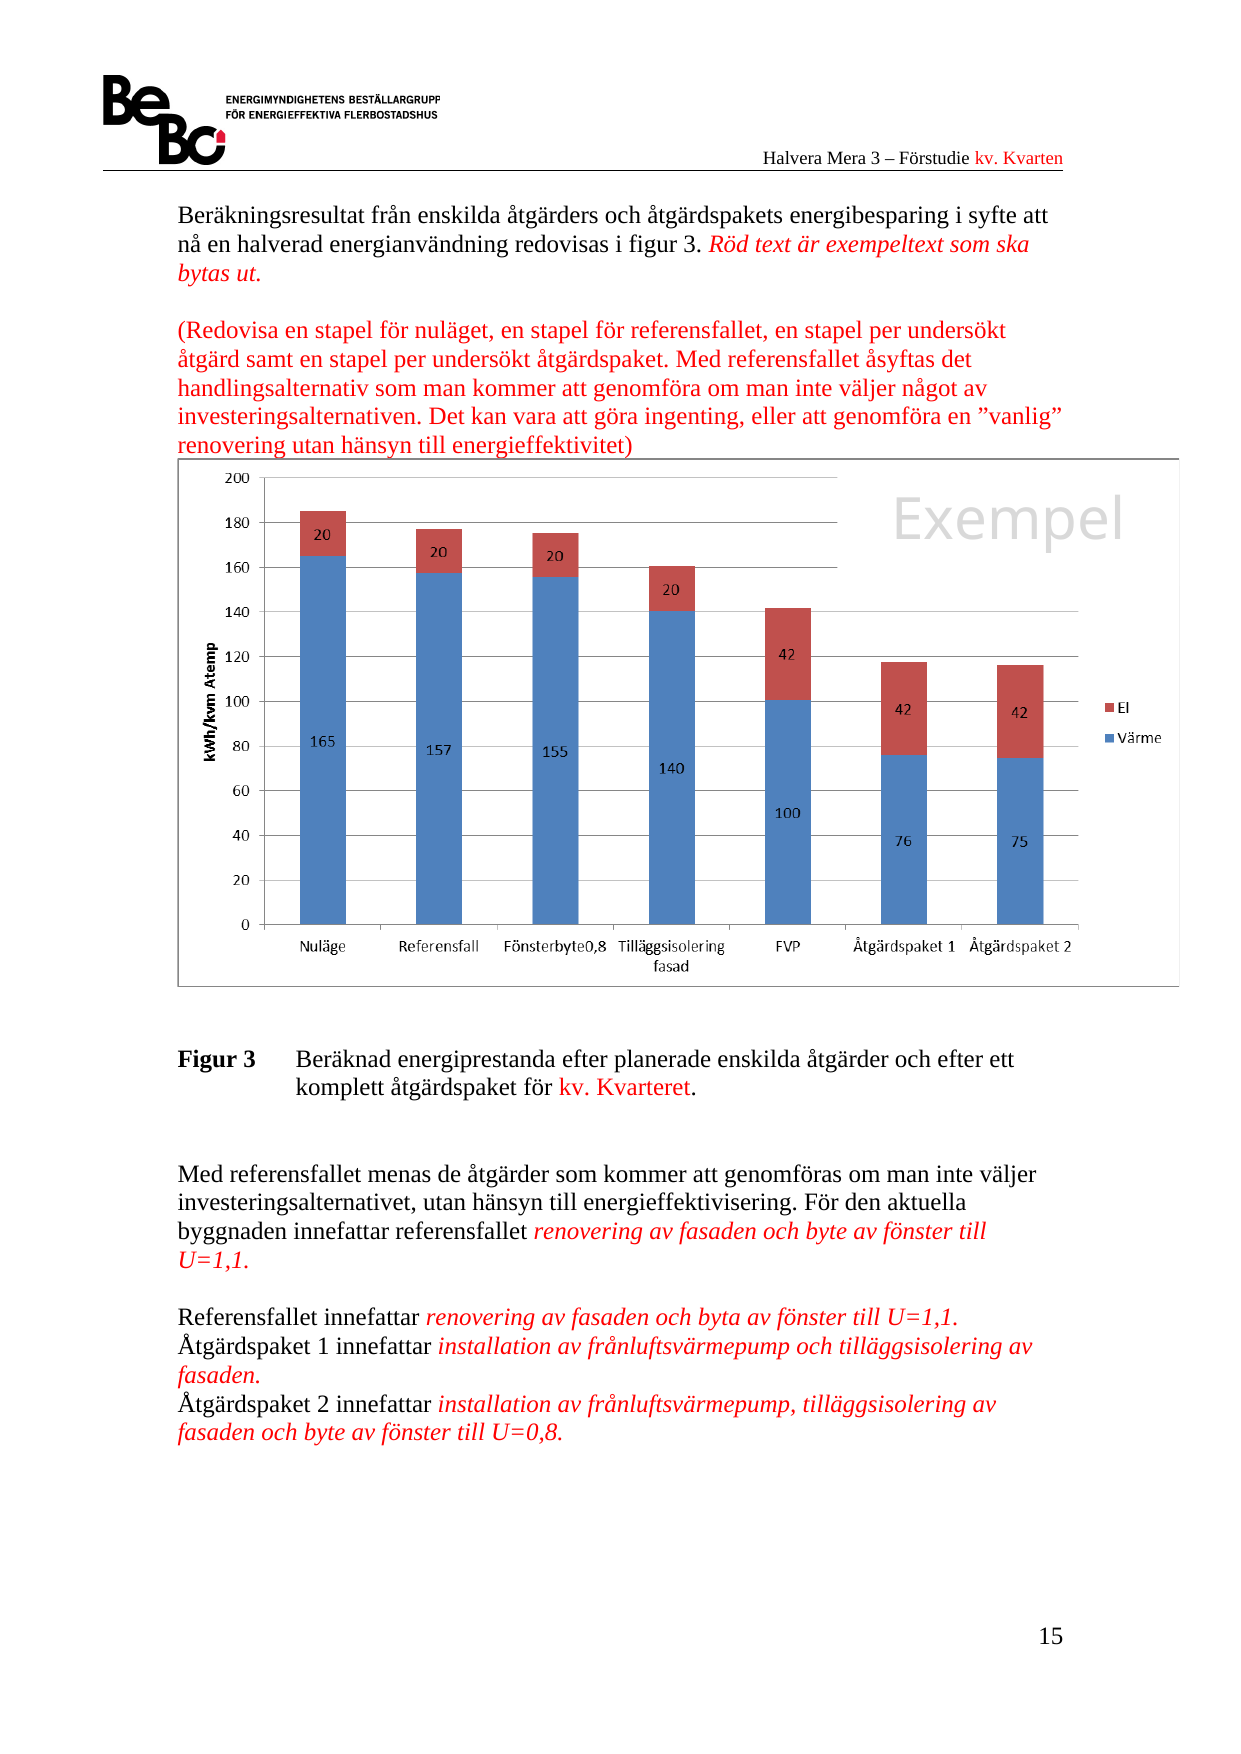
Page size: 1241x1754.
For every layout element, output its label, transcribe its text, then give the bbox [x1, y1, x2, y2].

text Åtgärdspaket 1 innefattar installation av frånluftsvärmepump och tilläggsisolering av fasaden. [177, 1331, 1063, 1389]
text Figur 3 Beräknad energiprestanda efter planerade enskilda åtgärder och efter ett komplett åtgärdspaket för kv. Kvarteret. [177, 1044, 1063, 1101]
text Åtgärdspaket 2 innefattar installation av frånluftsvärmepump, tilläggsisolering av fasaden och byte av fönster till U=0,8. [177, 1389, 1063, 1446]
text Med referensfallet menas de åtgärder som kommer att genomföras om man inte väljer investeringsalternativet, utan hänsyn till energieffektivisering. För den aktuella byggnaden innefattar referensfallet renovering av fasaden och byte av fönster till U=1,1. [177, 1159, 1063, 1274]
picture [177, 458, 1180, 987]
text (Redovisa en stapel för nuläget, en stapel för referensfallet, en stapel per undersökt åtgärd samt en stapel per undersökt åtgärdspaket. Med referensfallet åsyftas det handlingsalternativ som man kommer att genomföra om man inte väljer något av investeringsalternativen. Det kan vara att göra ingenting, eller att genomföra en ”vanlig” renovering utan hänsyn till energieffektivitet) [177, 315, 1063, 458]
text Beräkningsresultat från enskilda åtgärders och åtgärdspakets energibesparing i syfte att nå en halverad energianvändning redovisas i figur 3. Röd text är exempeltext som ska bytas ut. [177, 200, 1063, 286]
text Referensfallet innefattar renovering av fasaden och byta av fönster till U=1,1. [177, 1302, 1063, 1331]
picture [103, 75, 440, 165]
